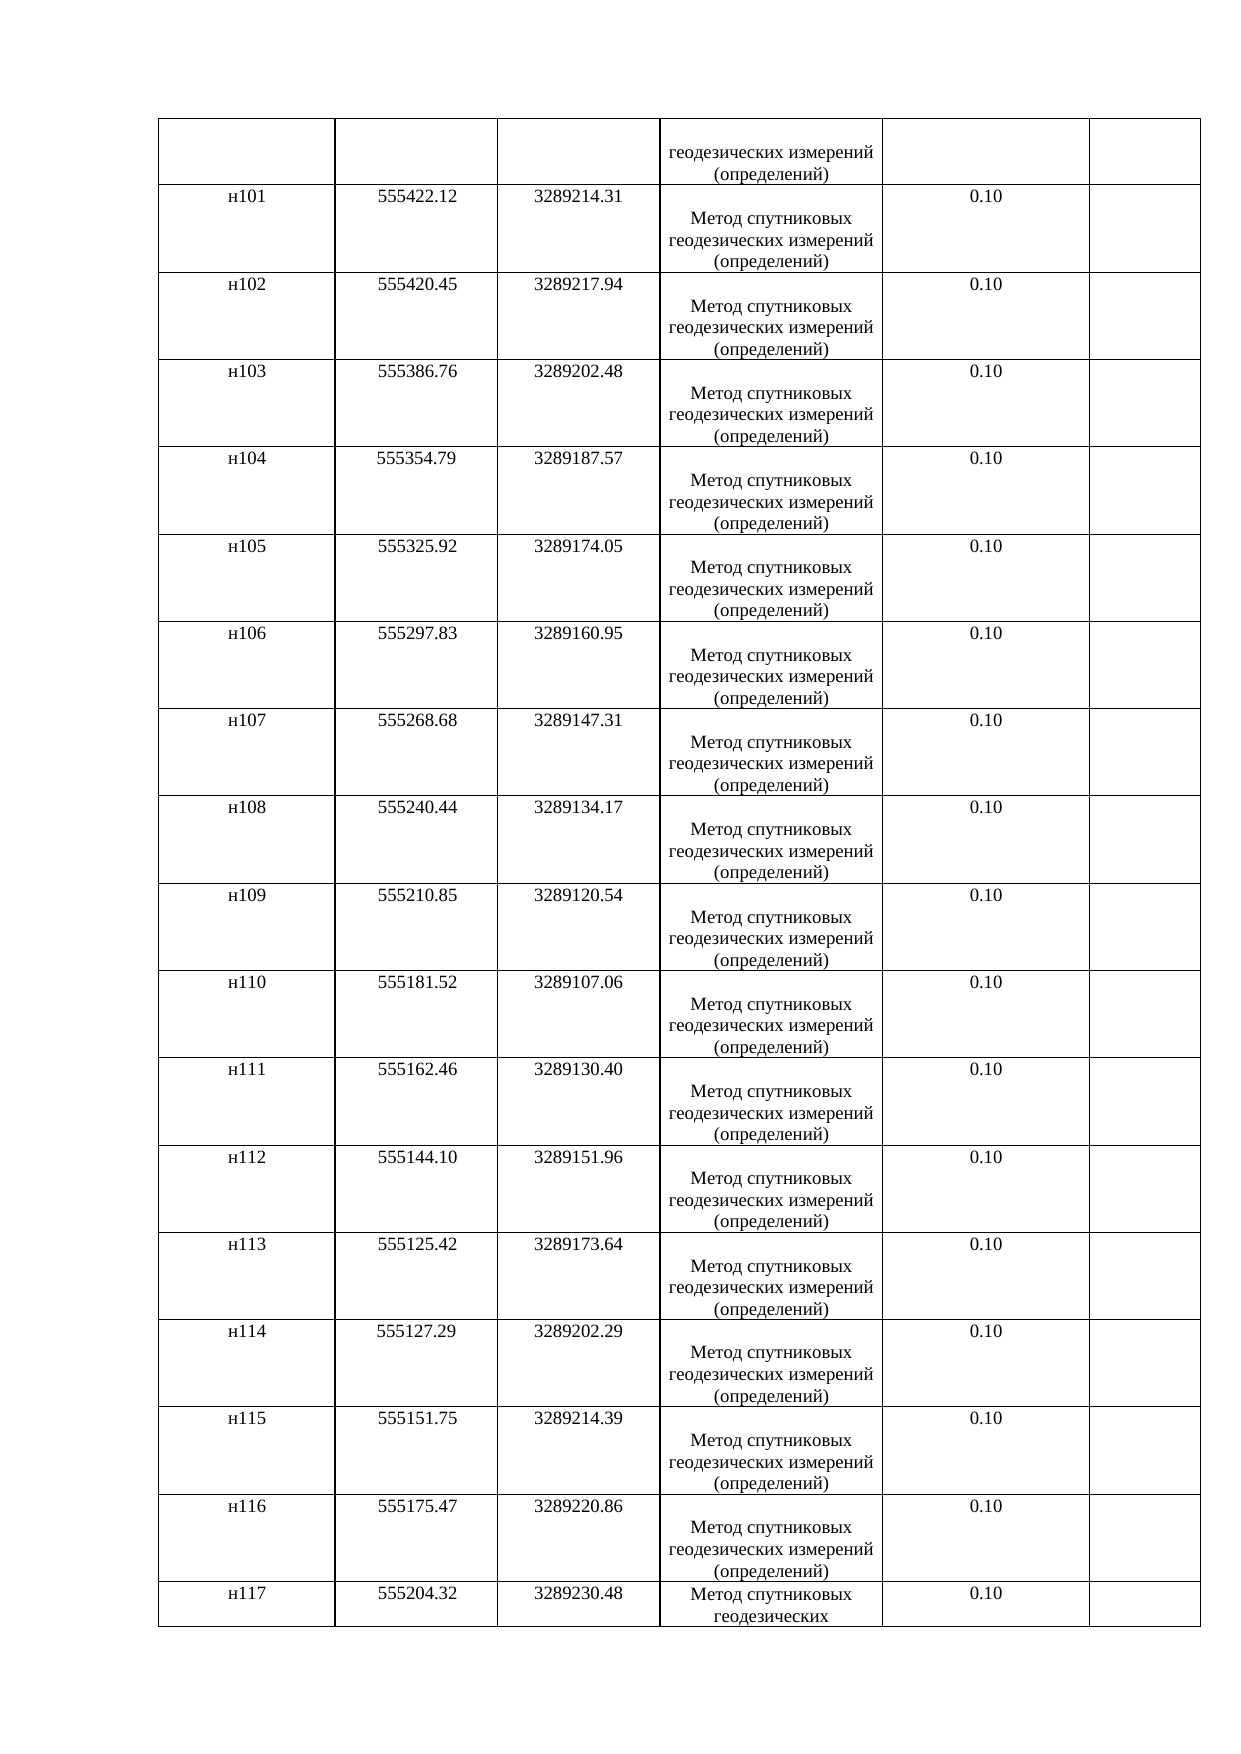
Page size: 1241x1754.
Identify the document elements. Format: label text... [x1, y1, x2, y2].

table_cell 3289214.31 [498, 185, 659, 272]
table_cell 555175.47 [336, 1495, 497, 1581]
table_cell 3289217.94 [498, 273, 659, 359]
table_cell 555268.68 [336, 709, 497, 795]
table_cell Метод спутниковых геодезических измерений (определений) [661, 447, 882, 534]
table_cell Метод спутниковых геодезических измерений (определений) [661, 884, 882, 970]
table_cell 3289174.05 [498, 535, 659, 621]
table_cell Метод спутниковых геодезических измерений (определений) [661, 360, 882, 446]
table_header геодезических измерений (определений) [661, 119, 882, 184]
table_cell [1090, 971, 1200, 1057]
table_cell н101 [159, 185, 334, 272]
table_header [498, 119, 659, 184]
table_cell [1090, 1320, 1200, 1406]
table_cell 0.10 [883, 709, 1089, 795]
table_cell 555127.29 [336, 1320, 497, 1406]
table_cell 0.10 [883, 1407, 1089, 1494]
table_cell [1090, 535, 1200, 621]
table_cell [1090, 1495, 1200, 1581]
table_cell 0.10 [883, 273, 1089, 359]
table_cell [1090, 796, 1200, 883]
table_cell Метод спутниковых геодезических [661, 1582, 882, 1626]
table_cell 0.10 [883, 185, 1089, 272]
table_cell 3289147.31 [498, 709, 659, 795]
table_header [159, 119, 334, 184]
table_cell 555354.79 [336, 447, 497, 534]
table_cell 0.10 [883, 447, 1089, 534]
table_cell Метод спутниковых геодезических измерений (определений) [661, 709, 882, 795]
table_cell [1090, 447, 1200, 534]
table_header [1090, 119, 1200, 184]
table_cell Метод спутниковых геодезических измерений (определений) [661, 1407, 882, 1494]
table_cell 0.10 [883, 535, 1089, 621]
table_cell 3289202.29 [498, 1320, 659, 1406]
table_cell 555162.46 [336, 1058, 497, 1145]
table_cell 3289214.39 [498, 1407, 659, 1494]
table_cell [1090, 1058, 1200, 1145]
table_cell н106 [159, 622, 334, 708]
table_cell н107 [159, 709, 334, 795]
table_cell 3289230.48 [498, 1582, 659, 1626]
table_cell [1090, 884, 1200, 970]
table_cell Метод спутниковых геодезических измерений (определений) [661, 971, 882, 1057]
table_cell 555151.75 [336, 1407, 497, 1494]
table_cell Метод спутниковых геодезических измерений (определений) [661, 622, 882, 708]
table_cell 555210.85 [336, 884, 497, 970]
table_cell 0.10 [883, 1058, 1089, 1145]
table_cell [1090, 1407, 1200, 1494]
table_cell н102 [159, 273, 334, 359]
table_cell 555240.44 [336, 796, 497, 883]
table_cell 3289187.57 [498, 447, 659, 534]
table_cell н105 [159, 535, 334, 621]
table_cell 555420.45 [336, 273, 497, 359]
table_cell [1090, 1146, 1200, 1232]
table_cell [1090, 185, 1200, 272]
table_cell 0.10 [883, 622, 1089, 708]
table_cell 555181.52 [336, 971, 497, 1057]
table_cell 0.10 [883, 796, 1089, 883]
table_cell Метод спутниковых геодезических измерений (определений) [661, 535, 882, 621]
table_cell 555386.76 [336, 360, 497, 446]
table_cell н117 [159, 1582, 334, 1626]
table_cell 3289130.40 [498, 1058, 659, 1145]
table_cell [1090, 273, 1200, 359]
table_cell Метод спутниковых геодезических измерений (определений) [661, 1146, 882, 1232]
table_cell н111 [159, 1058, 334, 1145]
table_cell н110 [159, 971, 334, 1057]
table_cell Метод спутниковых геодезических измерений (определений) [661, 1320, 882, 1406]
table_cell [1090, 1233, 1200, 1319]
table_cell 0.10 [883, 360, 1089, 446]
table_cell 0.10 [883, 1146, 1089, 1232]
table_cell [1090, 622, 1200, 708]
table_cell Метод спутниковых геодезических измерений (определений) [661, 1233, 882, 1319]
table_cell 555144.10 [336, 1146, 497, 1232]
table_cell 0.10 [883, 971, 1089, 1057]
table_cell 555204.32 [336, 1582, 497, 1626]
table_cell 555422.12 [336, 185, 497, 272]
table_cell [661, 185, 882, 272]
table_cell н113 [159, 1233, 334, 1319]
table_cell 0.10 [883, 1495, 1089, 1581]
table_cell 3289107.06 [498, 971, 659, 1057]
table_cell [661, 273, 882, 359]
table_cell Метод спутниковых геодезических измерений (определений) [661, 1058, 882, 1145]
table_cell н112 [159, 1146, 334, 1232]
table_header [336, 119, 497, 184]
table_cell 3289160.95 [498, 622, 659, 708]
table_cell 555125.42 [336, 1233, 497, 1319]
table_cell 3289173.64 [498, 1233, 659, 1319]
table_cell н108 [159, 796, 334, 883]
table_cell 0.10 [883, 1320, 1089, 1406]
table_header [883, 119, 1089, 184]
table_cell н104 [159, 447, 334, 534]
table_cell 0.10 [883, 884, 1089, 970]
table_cell 0.10 [883, 1582, 1089, 1626]
table_cell н116 [159, 1495, 334, 1581]
table_cell [1090, 709, 1200, 795]
table_cell 3289220.86 [498, 1495, 659, 1581]
table_cell 3289151.96 [498, 1146, 659, 1232]
table_cell Метод спутниковых геодезических измерений (определений) [661, 1495, 882, 1581]
table_cell 0.10 [883, 1233, 1089, 1319]
table_cell н114 [159, 1320, 334, 1406]
table_cell [1090, 1582, 1200, 1626]
table_cell 3289120.54 [498, 884, 659, 970]
table_cell 3289134.17 [498, 796, 659, 883]
table_cell Метод спутниковых геодезических измерений (определений) [661, 796, 882, 883]
table_cell 3289202.48 [498, 360, 659, 446]
table_cell 555325.92 [336, 535, 497, 621]
table_cell н109 [159, 884, 334, 970]
table_cell н115 [159, 1407, 334, 1494]
table_cell 555297.83 [336, 622, 497, 708]
table_cell н103 [159, 360, 334, 446]
table_cell [1090, 360, 1200, 446]
